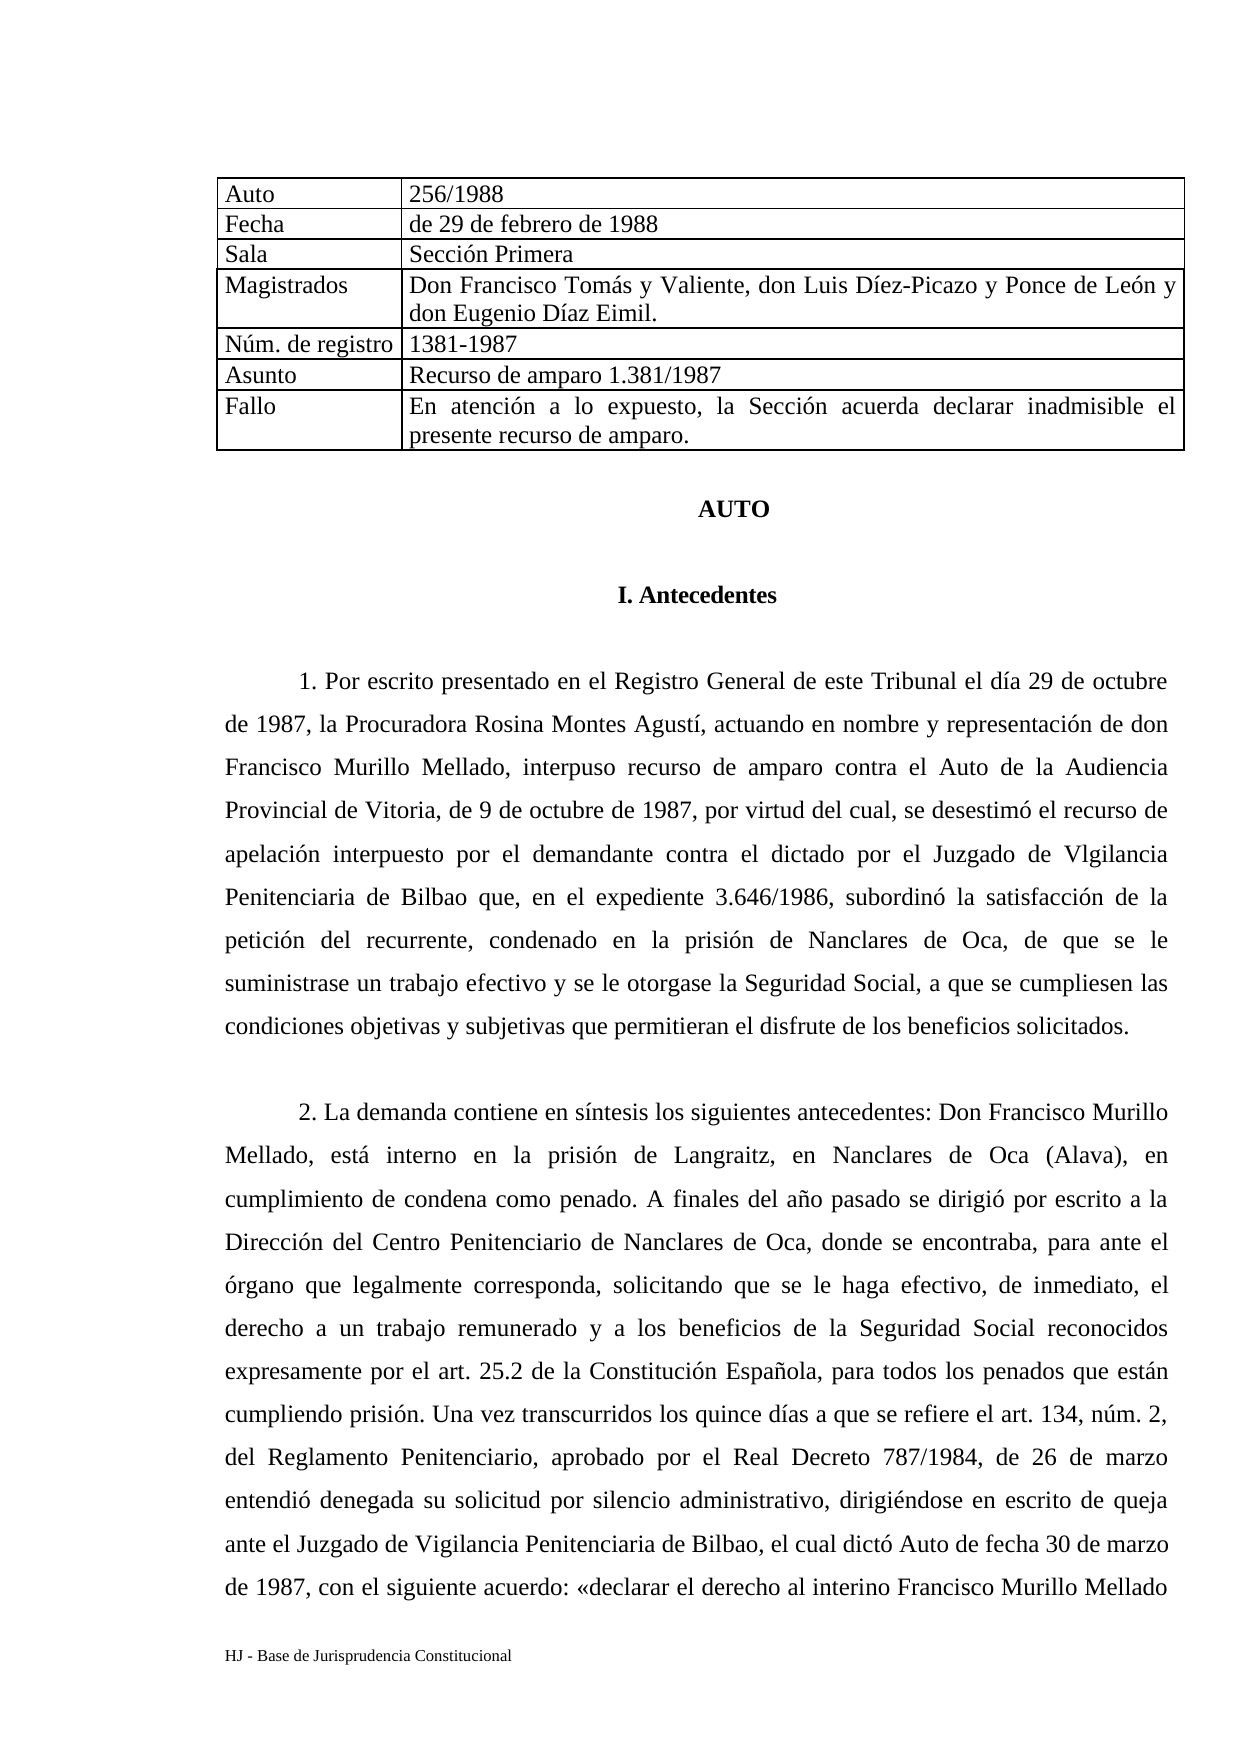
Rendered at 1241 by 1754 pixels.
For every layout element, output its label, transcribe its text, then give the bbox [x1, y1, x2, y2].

table_header Auto [218, 179, 401, 207]
table_cell Núm. de registro [218, 329, 401, 358]
text 1. Por escrito presentado en el Registro General de este Tribunal el día 29 de octubre de 1987, la Procuradora Rosina Montes Agustí, actuando en nombre y representación de don Francisco Murillo Mellado, interpuso recurso de amparo contra el Auto de la Audiencia Provincial de Vitoria, de 9 de octubre de 1987, por virtud del cual, se desestimó el recurso de apelación interpuesto por el demandante contra el dictado por el Juzgado de Vlgilancia Penitenciaria de Bilbao que, en el expediente 3.646/1986, subordinó la satisfacción de la petición del recurrente, condenado en la prisión de Nanclares de Oca, de que se le suministrase un trabajo efectivo y se le otorgase la Seguridad Social, a que se cumpliesen las condiciones objetivas y subjetivas que permitieran el disfrute de los beneficios solicitados. [224, 666, 1169, 1040]
table_cell Asunto [218, 360, 401, 389]
table_cell 1381-1987 [403, 329, 1183, 358]
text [224, 1097, 1169, 1601]
text I. Antecedentes [224, 580, 1169, 609]
table_header 256/1988 [402, 179, 1184, 207]
table_cell de 29 de febrero de 1988 [402, 209, 1184, 238]
table_cell Magistrados [218, 270, 401, 327]
table_cell En atención a lo expuesto, la Sección acuerda declarar inadmisible el presente recurso de amparo. [403, 391, 1183, 448]
table_cell Sala [218, 240, 401, 268]
text AUTO [224, 494, 1169, 522]
table_cell Sección Primera [402, 240, 1184, 268]
table_cell Fecha [218, 209, 401, 238]
table_cell Fallo [218, 391, 401, 448]
table_cell Recurso de amparo 1.381/1987 [403, 360, 1183, 389]
table_cell Don Francisco Tomás y Valiente, don Luis Díez-Picazo y Ponce de León y don Eugenio Díaz Eimil. [403, 270, 1183, 327]
